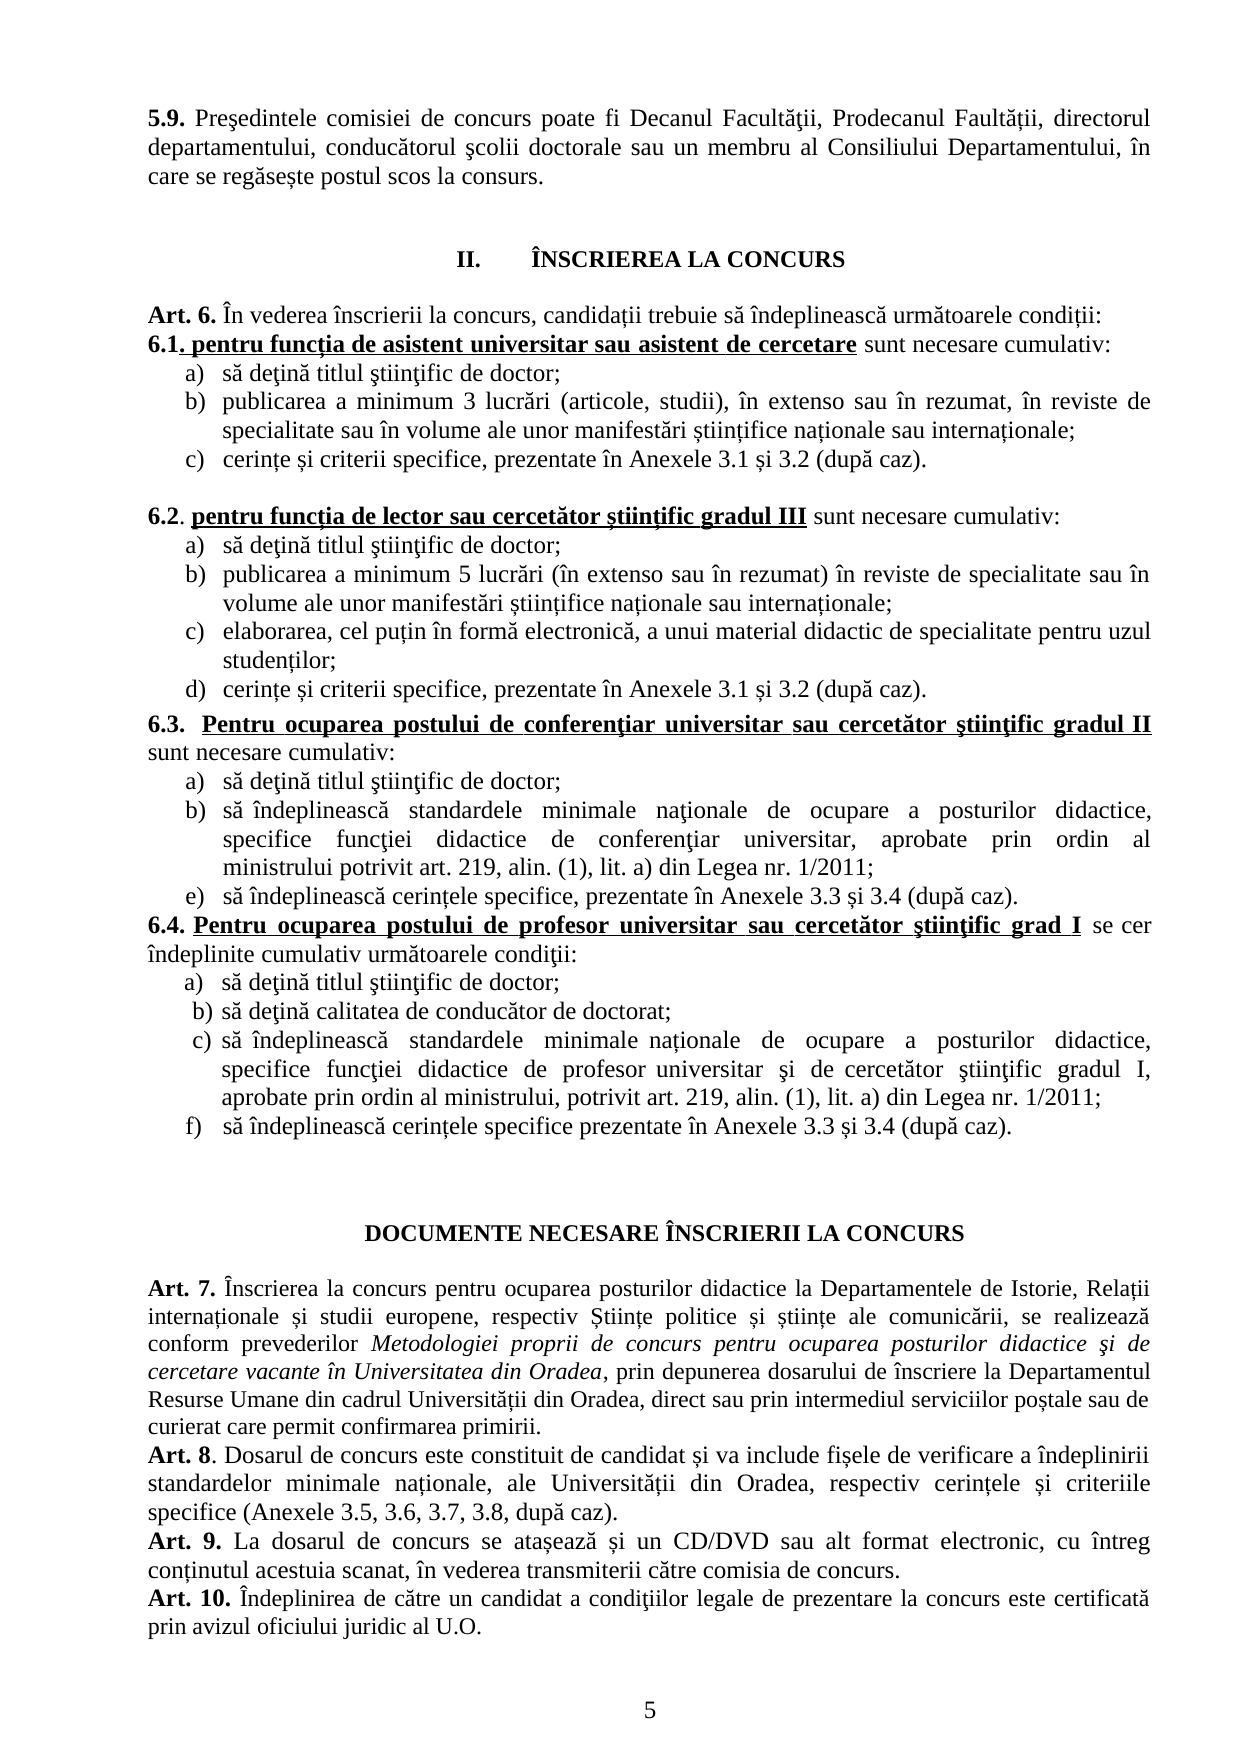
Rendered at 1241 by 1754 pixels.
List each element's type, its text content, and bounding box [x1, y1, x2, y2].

text Art. 8. Dosarul de concurs este constituit de candidat și va include fișele de verificare a îndeplinirii standardelor minimale naționale, ale Universității din Oradea, respectiv cerințele și criteriile specifice (Anexele 3.5, 3.6, 3.7, 3.8, după caz). [148, 1440, 1152, 1526]
list să îndeplinească standardele minimale naţionale de ocupare a posturilor didactice, specifice funcţiei didactice de conferenţiar universitar, aprobate prin ordin al ministrului potrivit art. 219, alin. (1), lit. a) din Legea nr. 1/2011; [185, 795, 1152, 881]
list să deţină titlul ştiinţific de doctor; [185, 358, 1152, 386]
text 6.3. Pentru ocuparea postului de conferenţiar universitar sau cercetător ştiinţific gradul II sunt necesare cumulativ: [148, 709, 1152, 766]
list să deţină titlul ştiinţific de doctor; [184, 967, 1152, 996]
text Art. 9. La dosarul de concurs se atașează și un CD/DVD sau alt format electronic, cu întreg conținutul acestuia scanat, în vederea transmiterii către comisia de concurs. [148, 1526, 1152, 1583]
text Art. 6. În vederea înscrierii la concurs, candidații trebuie să îndeplinească următoarele condiții: [148, 300, 1152, 329]
text 6.4. Pentru ocuparea postului de profesor universitar sau cercetător ştiinţific grad I se cer îndeplinite cumulativ următoarele condiţii: [148, 910, 1152, 967]
text 6.2. pentru funcția de lector sau cercetător științific gradul III sunt necesare cumulativ: [148, 501, 1152, 530]
list publicarea a minimum 3 lucrări (articole, studii), în extenso sau în rezumat, în reviste de specialitate sau în volume ale unor manifestări științifice naționale sau internaționale; [185, 386, 1152, 444]
list să deţină titlul ştiinţific de doctor; [185, 530, 1152, 559]
list să îndeplinească cerințele specifice, prezentate în Anexele 3.3 și 3.4 (după caz). [185, 881, 1152, 910]
list să îndeplinească standardele minimale naționale de ocupare a posturilor didactice, specifice funcţiei didactice de profesor universitar şi de cercetător ştiinţific gradul I, aprobate prin ordin al ministrului, potrivit art. 219, alin. (1), lit. a) din Legea nr. 1/2011; [192, 1025, 1152, 1111]
text 6.1. pentru funcția de asistent universitar sau asistent de cercetare sunt necesare cumulativ: [148, 329, 1152, 358]
list să îndeplinească cerințele specifice prezentate în Anexele 3.3 și 3.4 (după caz). [185, 1111, 1152, 1140]
list să deţină calitatea de conducător de doctorat; [192, 996, 1152, 1025]
list elaborarea, cel puțin în formă electronică, a unui material didactic de specialitate pentru uzul studenților; [185, 616, 1152, 674]
text DOCUMENTE NECESARE ÎNSCRIERII LA CONCURS [177, 1219, 1152, 1247]
text 5.9. Preşedintele comisiei de concurs poate fi Decanul Facultăţii, Prodecanul Faultății, directorul departamentului, conducătorul şcolii doctorale sau un membru al Consiliului Departamentului, în care se regăsește postul scos la consurs. [148, 103, 1152, 190]
list să deţină titlul ştiinţific de doctor; [185, 766, 1152, 795]
list ÎNSCRIEREA LA CONCURS [149, 245, 1152, 272]
text Art. 10. Îndeplinirea de către un candidat a condiţiilor legale de prezentare la concurs este certificată prin avizul oficiului juridic al U.O. [148, 1583, 1152, 1640]
list publicarea a minimum 5 lucrări (în extenso sau în rezumat) în reviste de specialitate sau în volume ale unor manifestări științifice naționale sau internaționale; [185, 559, 1152, 616]
text Art. 7. Ȋnscrierea la concurs pentru ocuparea posturilor didactice la Departamentele de Istorie, Relații internaționale și studii europene, respectiv Științe politice și științe ale comunicării, se realizează conform prevederilor Metodologiei proprii de concurs pentru ocuparea posturilor didactice şi de cercetare vacante în Universitatea din Oradea, prin depunerea dosarului de înscriere la Departamentul Resurse Umane din cadrul Universității din Oradea, direct sau prin intermediul serviciilor poștale sau de curierat care permit confirmarea primirii. [148, 1274, 1152, 1440]
list cerințe și criterii specifice, prezentate în Anexele 3.1 și 3.2 (după caz). [185, 444, 1152, 473]
list cerințe și criterii specifice, prezentate în Anexele 3.1 și 3.2 (după caz). [185, 674, 1152, 703]
